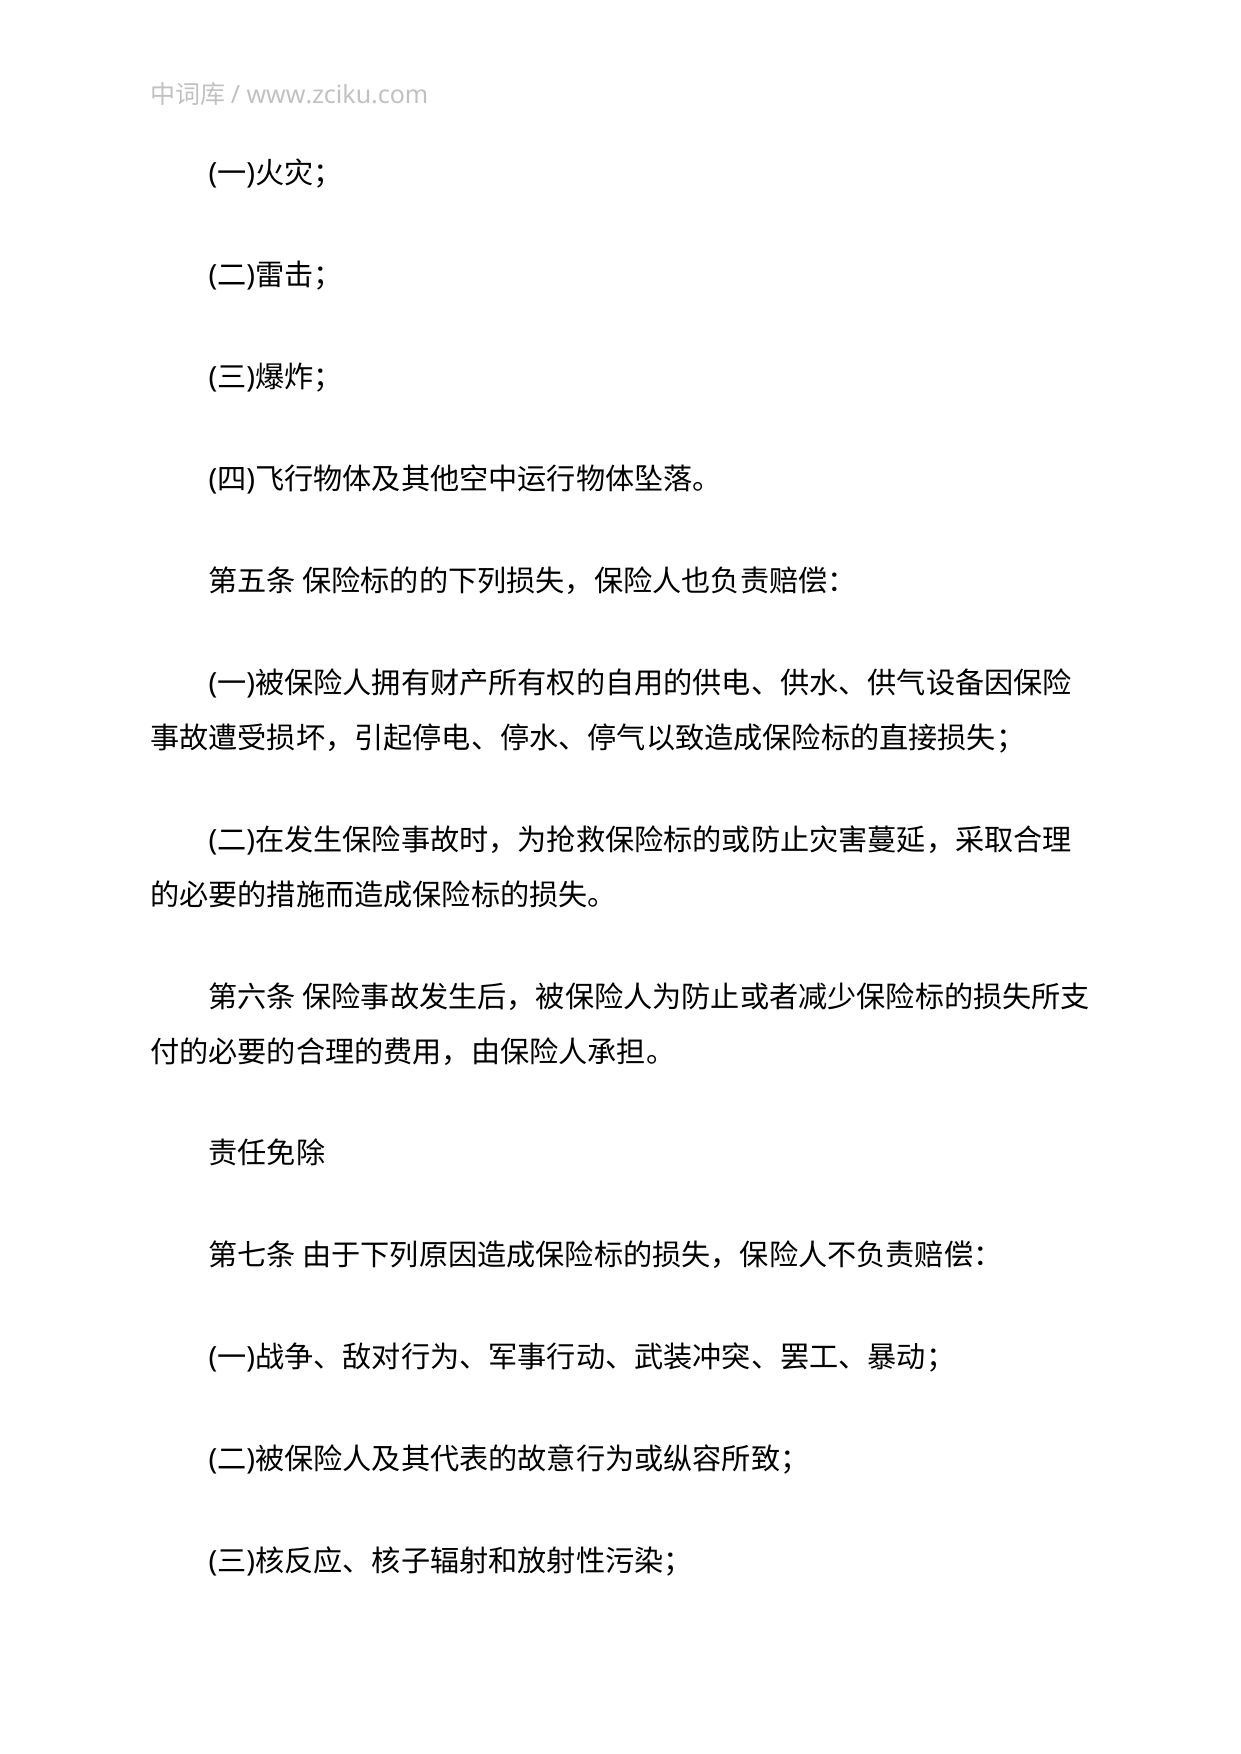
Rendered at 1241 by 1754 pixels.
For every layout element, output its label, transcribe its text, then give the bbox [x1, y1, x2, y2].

text (一)火灾； [150, 150, 1090, 192]
text (二)雷击； [150, 252, 1090, 294]
text (一)战争、敌对行为、军事行动、武装冲突、罢工、暴动； [150, 1333, 1090, 1376]
text 第六条 保险事故发生后，被保险人为防止或者减少保险标的损失所支付的必要的合理的费用，由保险人承担。 [150, 973, 1090, 1070]
text (二)被保险人及其代表的故意行为或纵容所致； [150, 1435, 1090, 1478]
text (三)核反应、核子辐射和放射性污染； [150, 1537, 1090, 1580]
text 第五条 保险标的的下列损失，保险人也负责赔偿： [150, 558, 1090, 600]
text 第七条 由于下列原因造成保险标的损失，保险人不负责赔偿： [150, 1232, 1090, 1274]
text (一)被保险人拥有财产所有权的自用的供电、供水、供气设备因保险事故遭受损坏，引起停电、停水、停气以致造成保险标的直接损失； [150, 660, 1090, 757]
text (四)飞行物体及其他空中运行物体坠落。 [150, 456, 1090, 498]
text 责任免除 [150, 1130, 1090, 1172]
text (二)在发生保险事故时，为抢救保险标的或防止灾害蔓延，采取合理的必要的措施而造成保险标的损失。 [150, 816, 1090, 914]
text (三)爆炸； [150, 354, 1090, 396]
